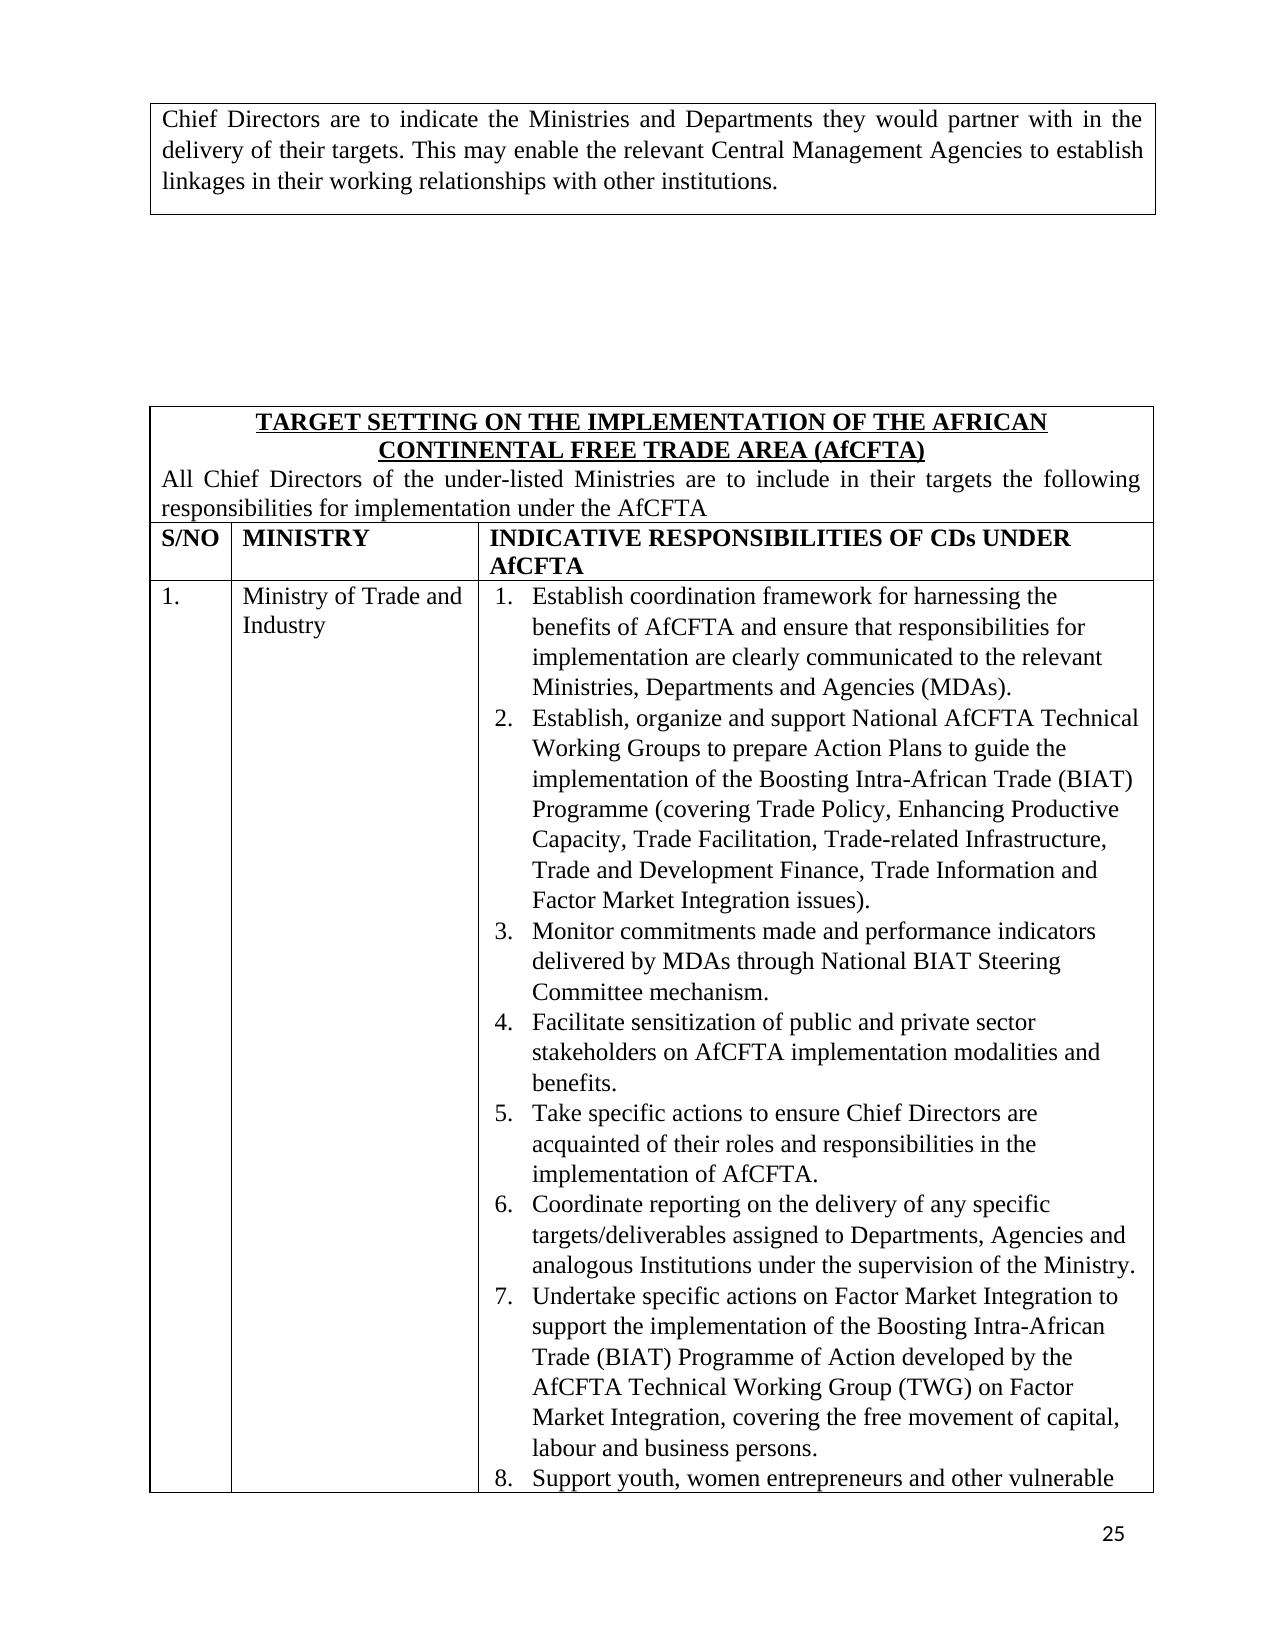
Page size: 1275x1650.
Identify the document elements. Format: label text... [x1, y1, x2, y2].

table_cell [479, 581, 1153, 1492]
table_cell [151, 104, 1155, 214]
table_cell S/NO [151, 523, 231, 580]
table_header TARGET SETTING ON THE IMPLEMENTATION OF THE AFRICAN CONTINENTAL FREE TRADE AREA (AfCFTA) All Chief Directors of the under-listed Ministries are to include in their targets the following responsibilities for implementation under the AfCFTA [151, 407, 1153, 522]
table_cell INDICATIVE RESPONSIBILITIES OF CDs UNDER AfCFTA [479, 523, 1153, 580]
table_cell 1. [151, 581, 231, 1492]
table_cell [232, 581, 478, 1492]
table_cell MINISTRY [232, 523, 478, 580]
